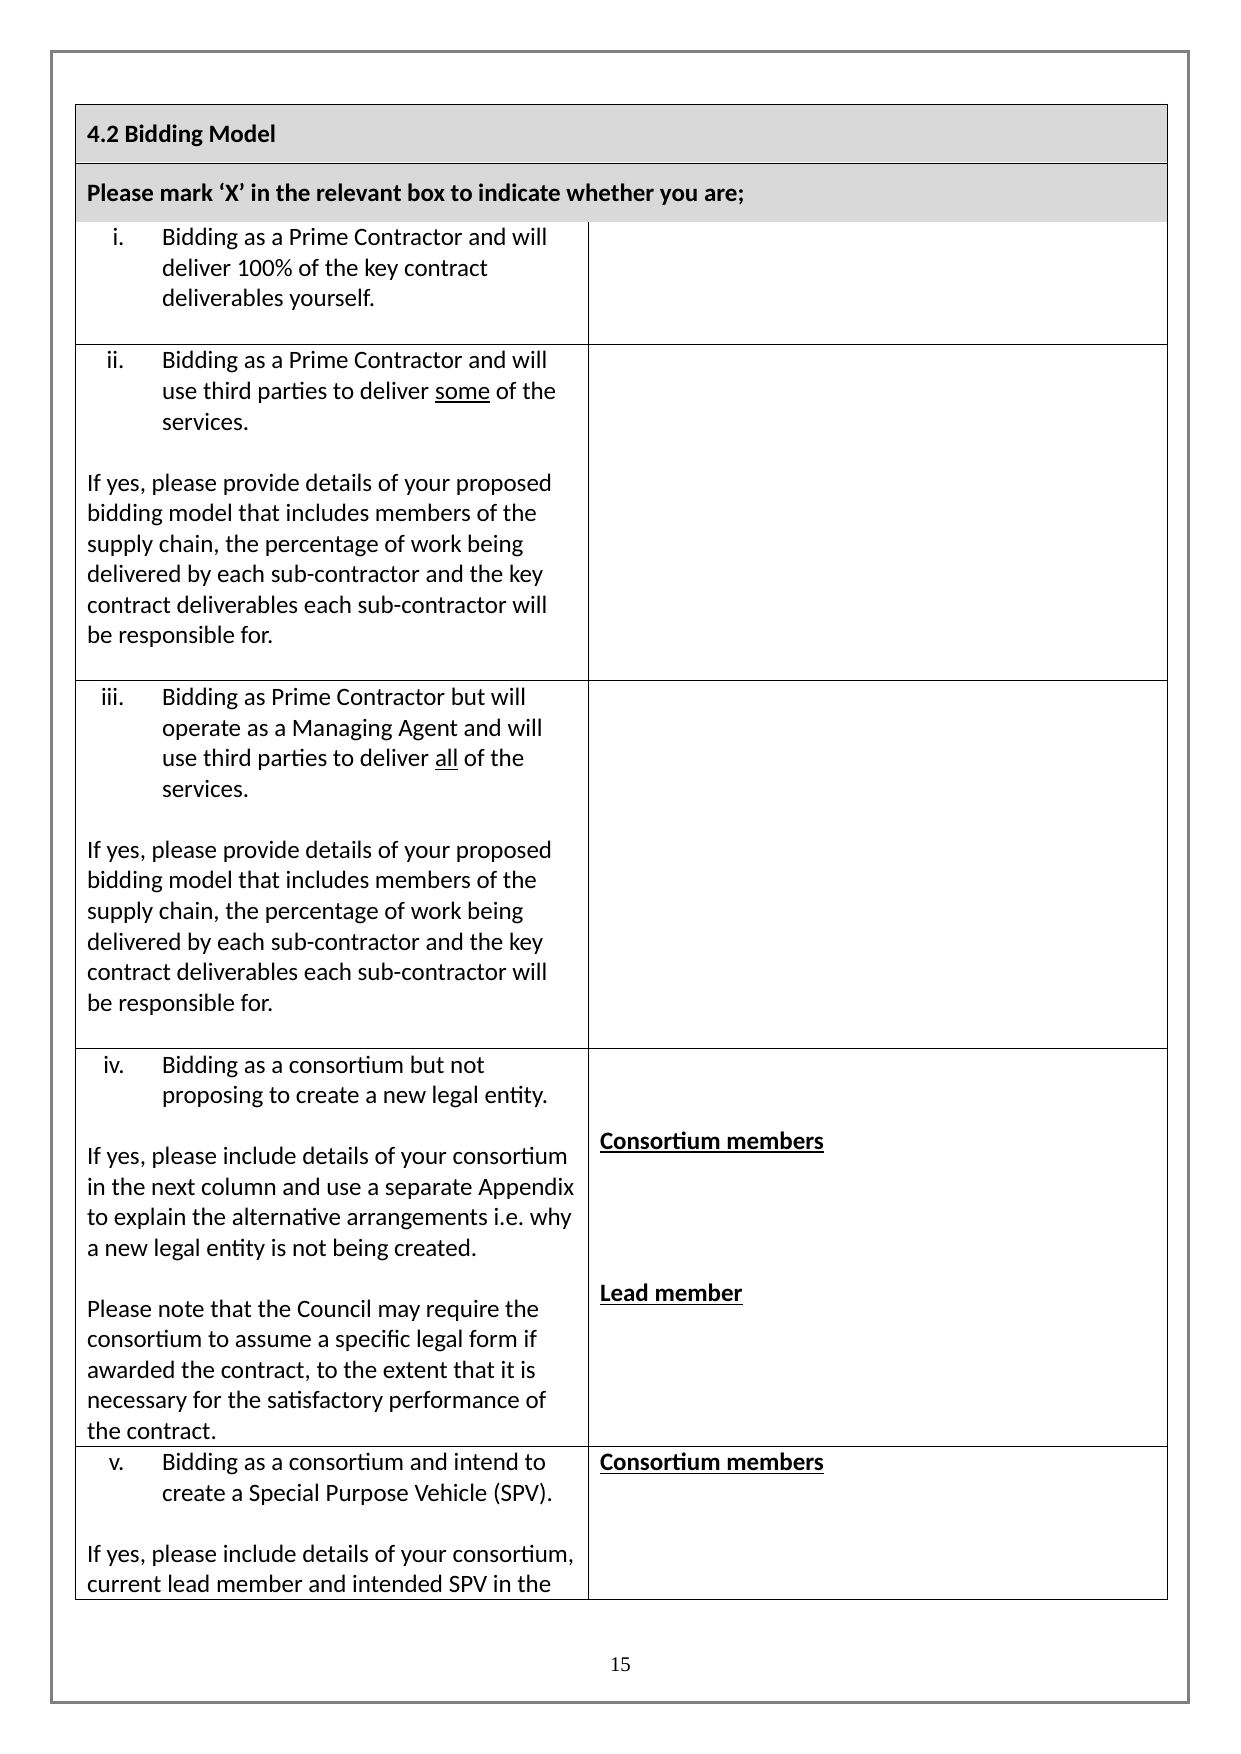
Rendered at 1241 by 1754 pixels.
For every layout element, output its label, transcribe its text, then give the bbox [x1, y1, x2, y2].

table_cell Consortium members Lead member [589, 1049, 1167, 1446]
table_cell [589, 681, 1167, 1048]
table_cell 4.2 Bidding Model [76, 105, 1167, 162]
table_cell Bidding as a consortium but not proposing to create a new legal entity. If yes, please include details of your consortium in the next column and use a separate Appendix to explain the alternative arrangements i.e. why a new legal entity is not being created. Please note that the Council may require the consortium to assume a specific legal form if awarded the contract, to the extent that it is necessary for the satisfactory performance of the contract. [76, 1049, 588, 1446]
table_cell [589, 1447, 1167, 1599]
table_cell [76, 1447, 588, 1599]
table_cell [589, 345, 1167, 680]
table_cell [589, 222, 1167, 344]
table_cell Bidding as a Prime Contractor and will deliver 100% of the key contract deliverables yourself. [76, 222, 588, 344]
table_cell Bidding as a Prime Contractor and will use third parties to deliver some of the services. If yes, please provide details of your proposed bidding model that includes members of the supply chain, the percentage of work being delivered by each sub-contractor and the key contract deliverables each sub-contractor will be responsible for. [76, 345, 588, 680]
table_cell Please mark ‘X’ in the relevant box to indicate whether you are; [76, 164, 1167, 222]
table_cell Bidding as Prime Contractor but will operate as a Managing Agent and will use third parties to deliver all of the services. If yes, please provide details of your proposed bidding model that includes members of the supply chain, the percentage of work being delivered by each sub-contractor and the key contract deliverables each sub-contractor will be responsible for. [76, 681, 588, 1048]
